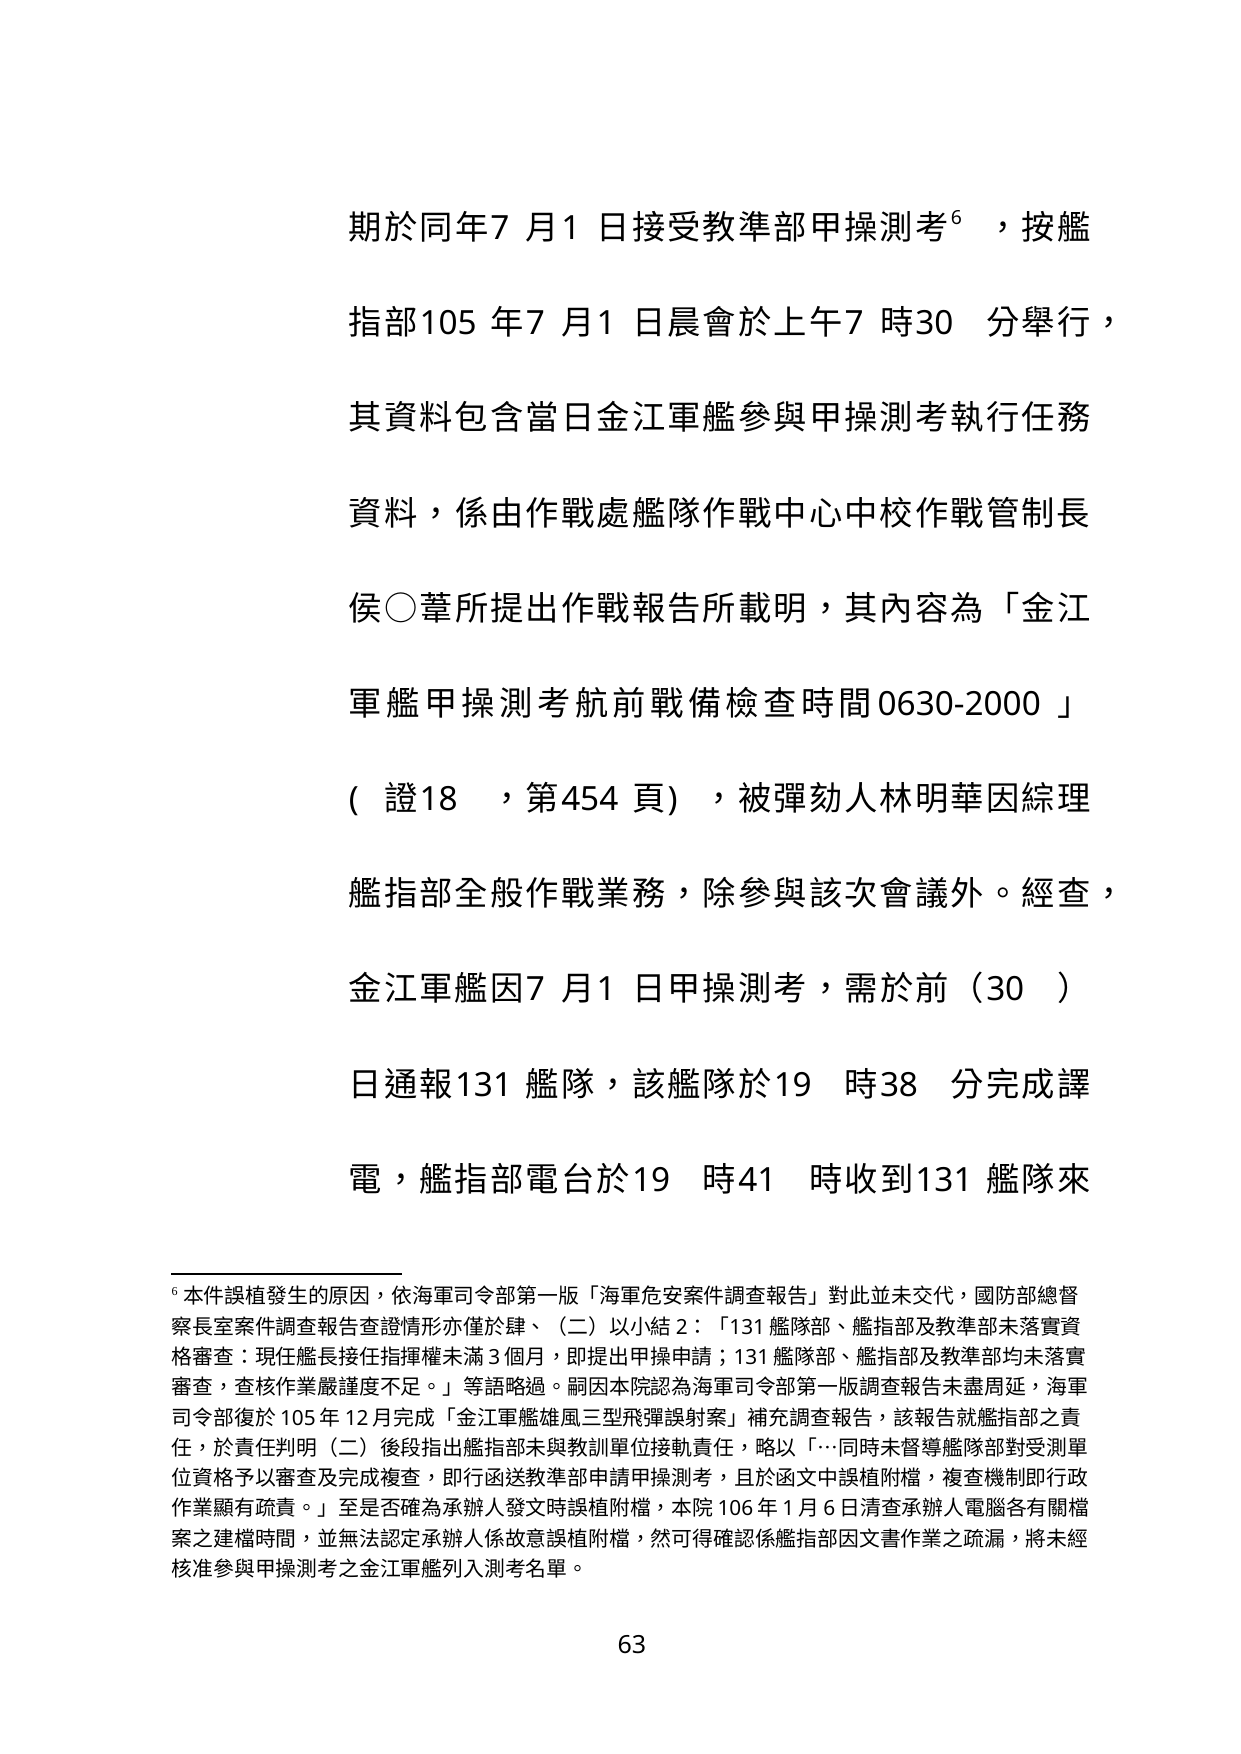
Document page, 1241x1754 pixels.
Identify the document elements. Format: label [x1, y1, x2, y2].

subtitle [245, 177, 1092, 1224]
